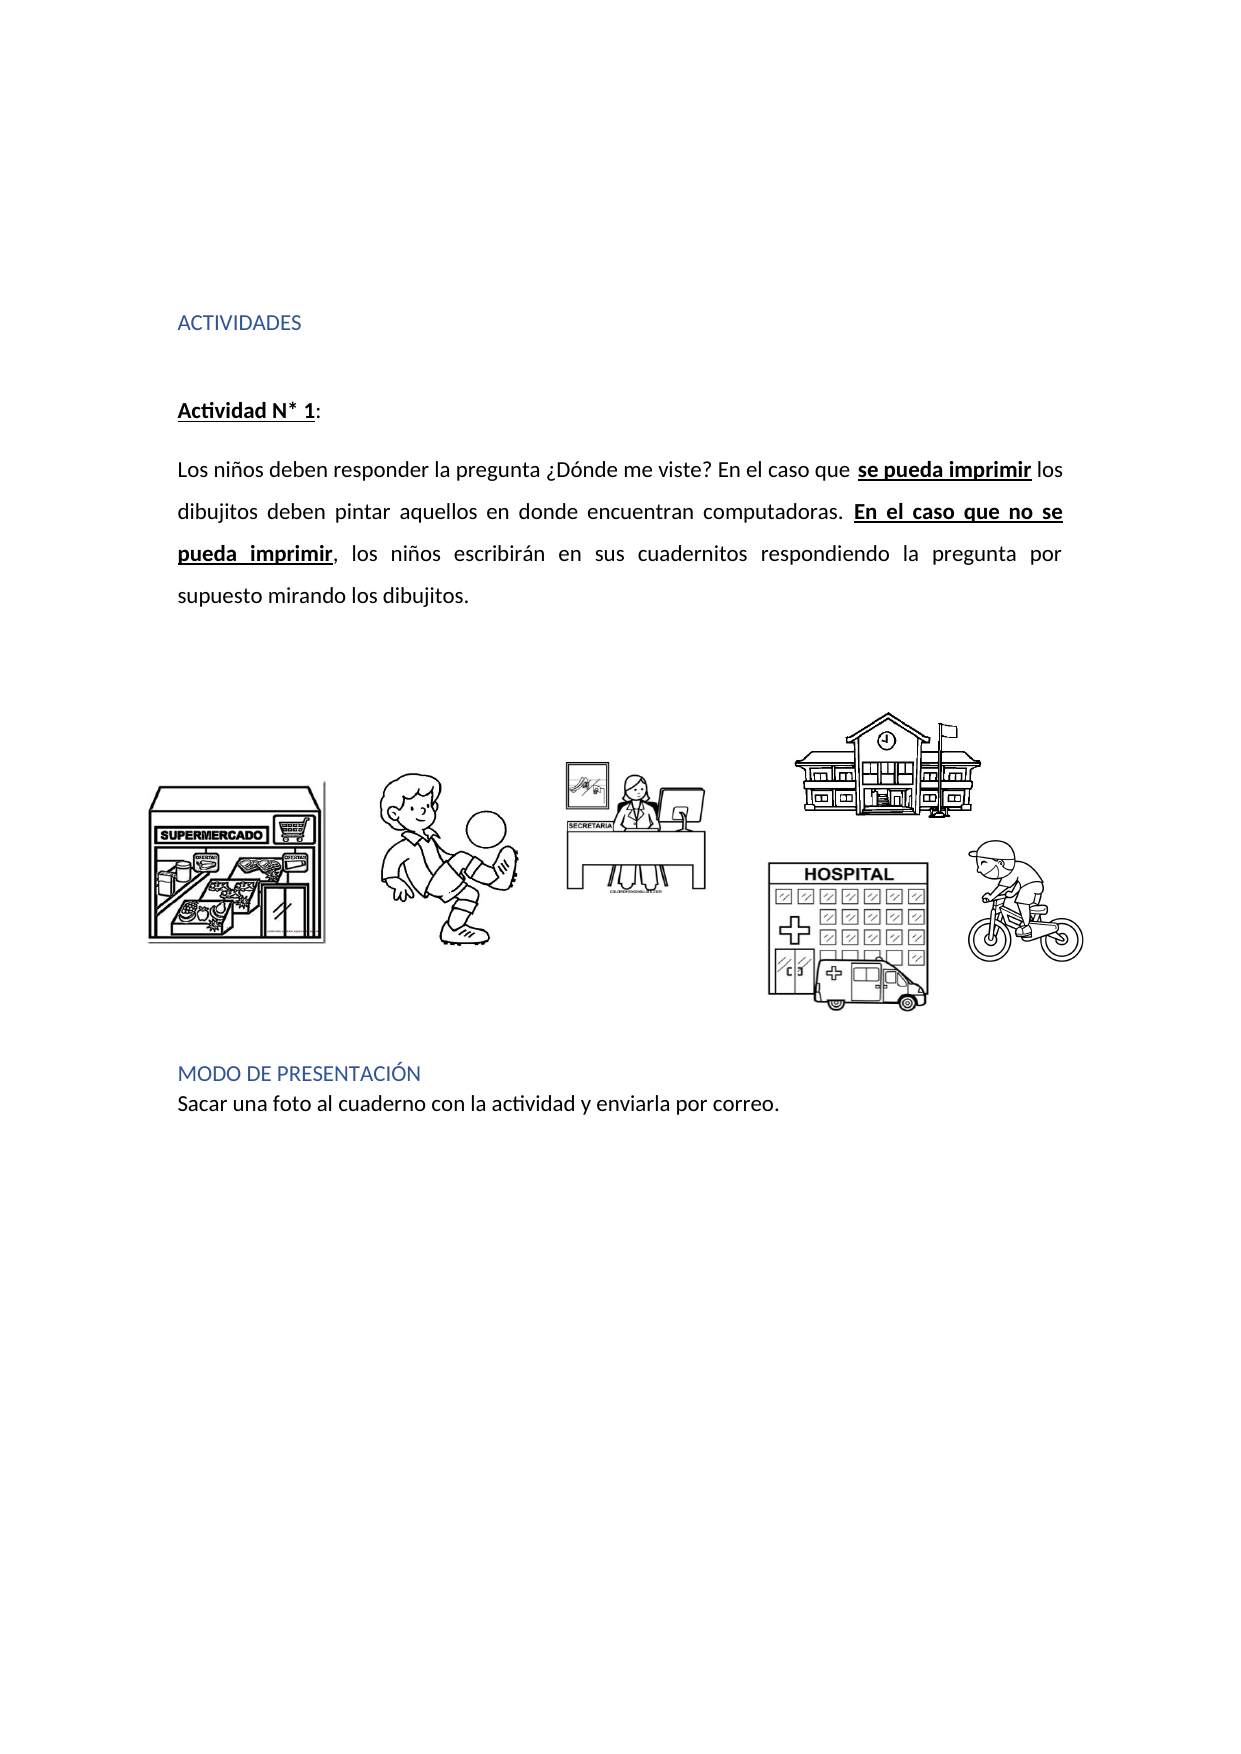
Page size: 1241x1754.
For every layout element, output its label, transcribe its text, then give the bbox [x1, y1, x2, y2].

text Actividad N* 1: [177, 396, 1063, 424]
picture [378, 771, 526, 953]
picture [146, 780, 326, 944]
text Sacar una foto al cuaderno con la actividad y enviarla por correo. [177, 1089, 1063, 1117]
picture [563, 759, 708, 893]
picture [761, 689, 1116, 1017]
subtitle ACTIVIDADES [177, 308, 1063, 336]
text Los niños deben responder la pregunta ¿Dónde me viste? En el caso que se pueda imprimir los dibujitos deben pintar aquellos en donde encuentran computadoras. En el caso que no se pueda imprimir, los niños escribirán en sus cuadernitos respondiendo la pregunta por supuesto mirando los dibujitos. [177, 455, 1063, 609]
